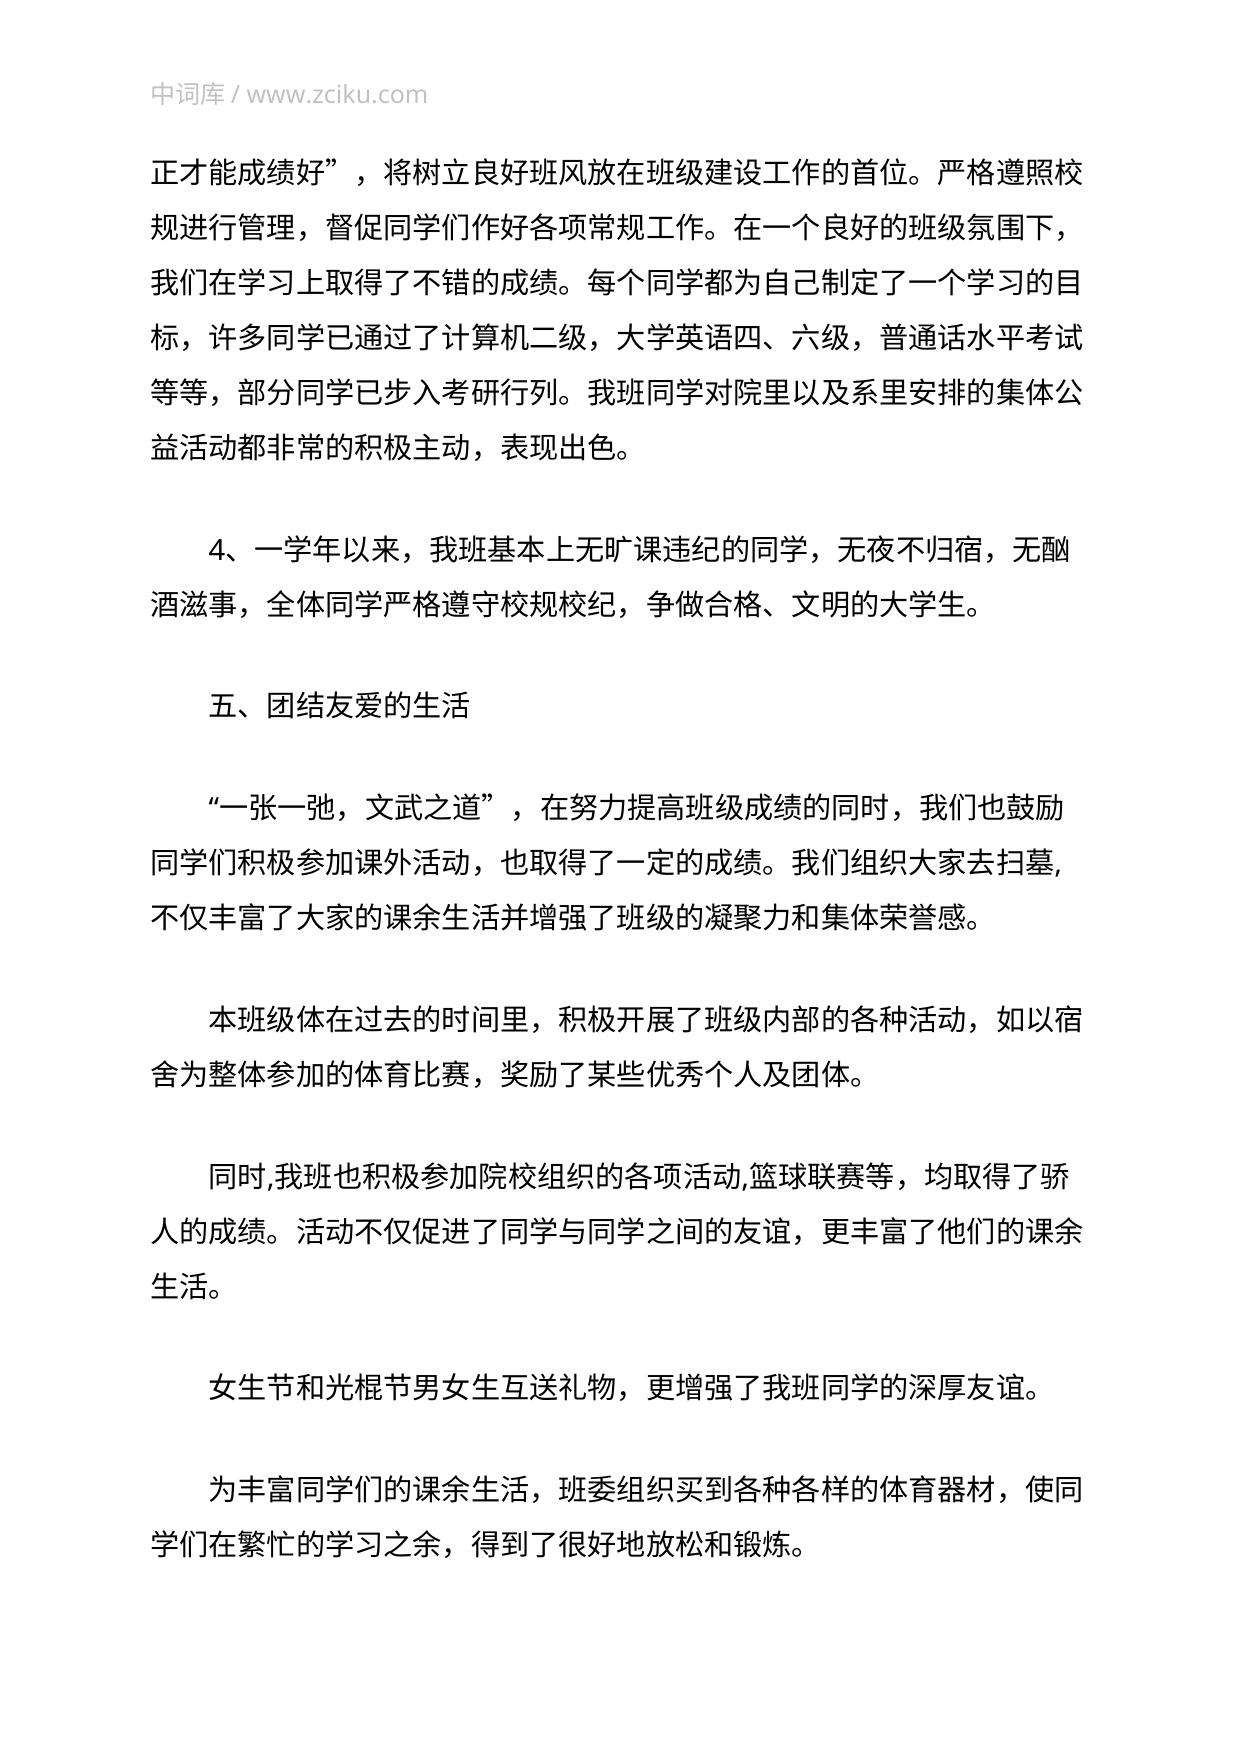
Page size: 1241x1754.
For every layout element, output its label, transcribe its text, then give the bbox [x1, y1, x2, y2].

text 本班级体在过去的时间里，积极开展了班级内部的各种活动，如以宿舍为整体参加的体育比赛，奖励了某些优秀个人及团体。 [150, 997, 1090, 1094]
text 五、团结友爱的生活 [150, 683, 1090, 725]
text “一张一弛，文武之道”，在努力提高班级成绩的同时，我们也鼓励同学们积极参加课外活动，也取得了一定的成绩。我们组织大家去扫墓,不仅丰富了大家的课余生活并增强了班级的凝聚力和集体荣誉感。 [150, 785, 1090, 937]
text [150, 150, 1090, 467]
text 为丰富同学们的课余生活，班委组织买到各种各样的体育器材，使同学们在繁忙的学习之余，得到了很好地放松和锻炼。 [150, 1467, 1090, 1564]
text 女生节和光棍节男女生互送礼物，更增强了我班同学的深厚友谊。 [150, 1365, 1090, 1407]
text 4、一学年以来，我班基本上无旷课违纪的同学，无夜不归宿，无酗酒滋事，全体同学严格遵守校规校纪，争做合格、文明的大学生。 [150, 526, 1090, 623]
text 同时,我班也积极参加院校组织的各项活动,篮球联赛等，均取得了骄人的成绩。活动不仅促进了同学与同学之间的友谊，更丰富了他们的课余生活。 [150, 1153, 1090, 1305]
